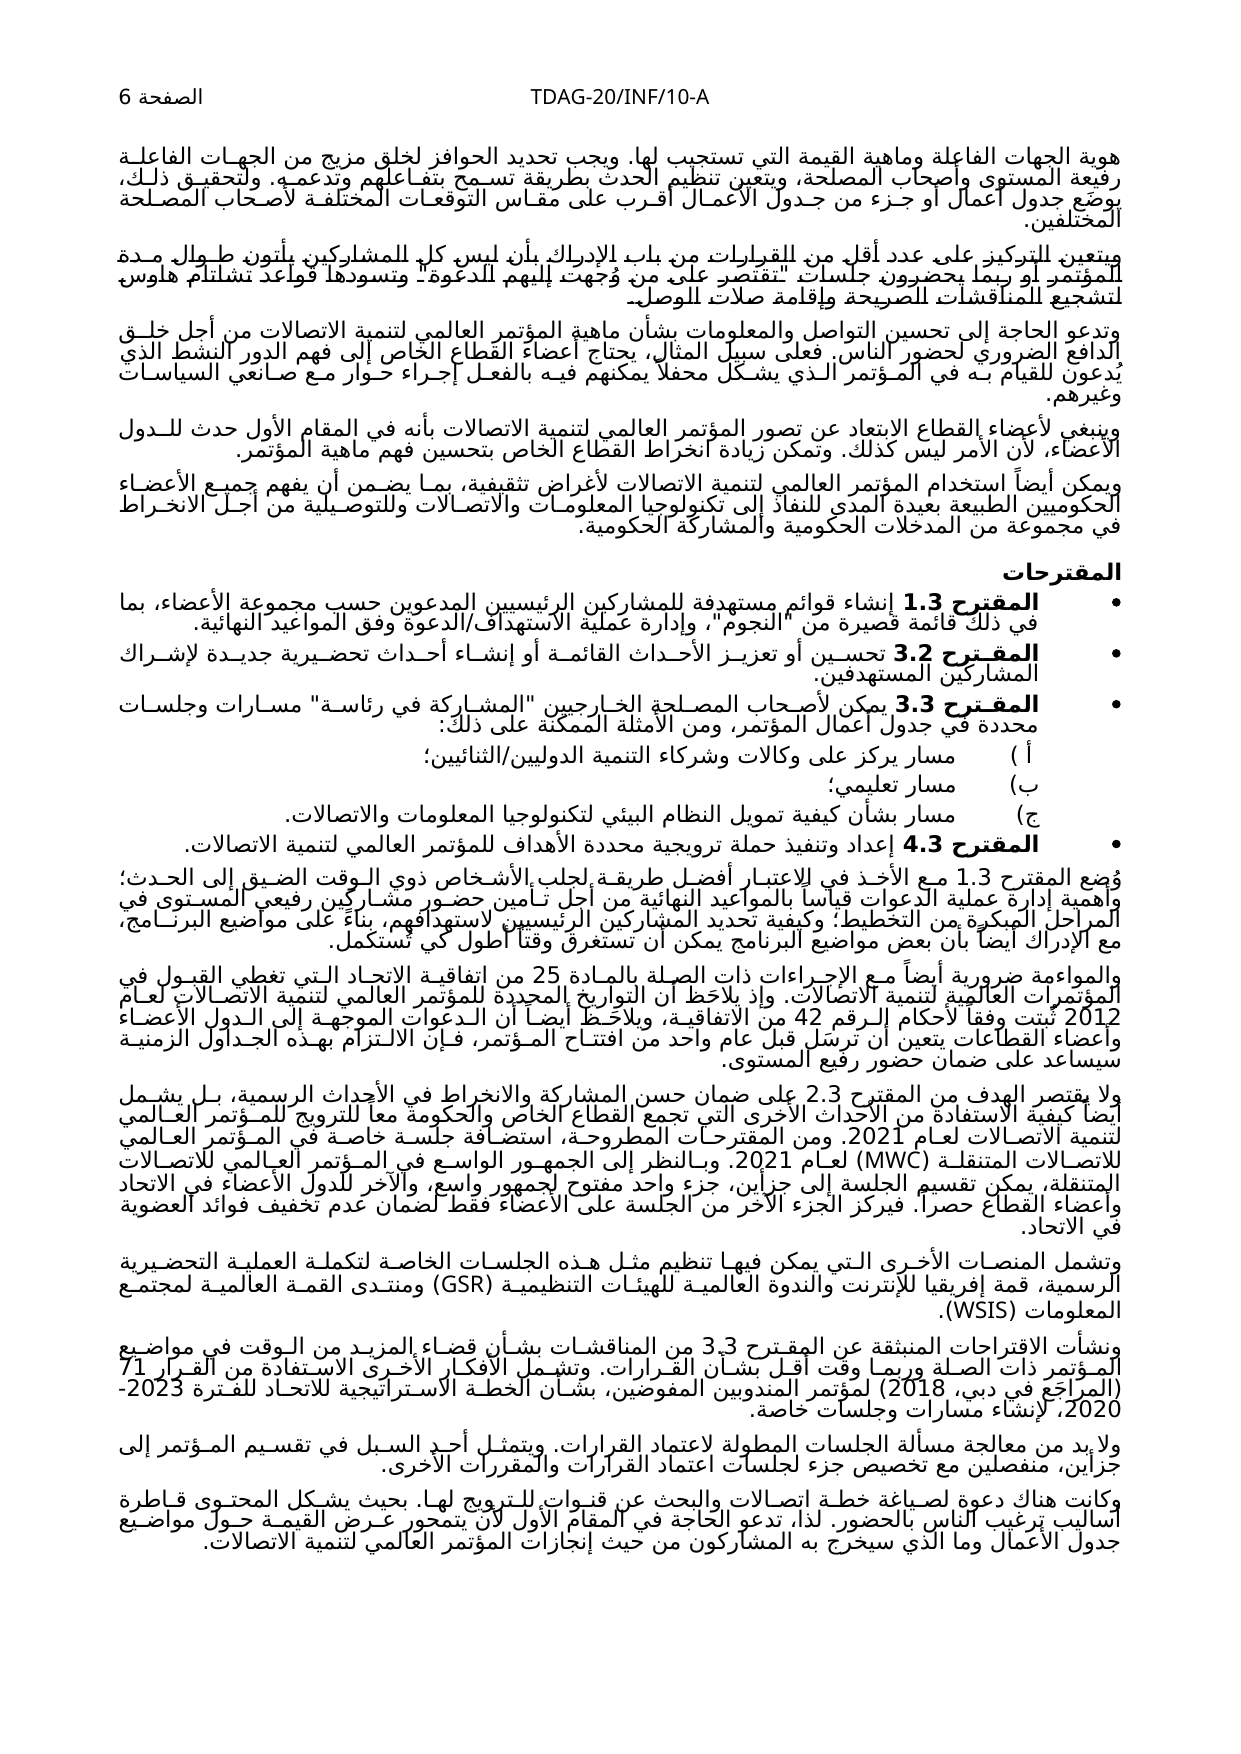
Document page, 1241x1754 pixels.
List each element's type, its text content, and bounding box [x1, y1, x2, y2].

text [118, 148, 1122, 233]
text أ ) مسار يركز على وكالات وشركاء التنمية الدوليين/الثنائيين؛ [522, 746, 877, 767]
text ج) مسار بشأن كيفية تمويل النظام البيئي لتكنولوجيا المعلومات والاتصالات. [118, 805, 452, 827]
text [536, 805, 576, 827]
text ويتعين التركيز على عدد أقل من القرارات من باب الإدراك بأن ليس كل المشاركين يأتون طوال مدة المؤتمر أو ربما يحضرون جلسات "تقتصر على من وُجهت إليهم الدعوة" وتسودها قواعد تشاتام هاوس لتشجيع المناقشات الصريحة وإقامة صلات الوصل. [118, 246, 1122, 309]
text وُضع المقترح 1.3 مع الأخذ في الاعتبار أفضل طريقة لجلب الأشخاص ذوي الوقت الضيق إلى الحدث؛ وأهمية إدارة عملية الدعوات قياساً بالمواعيد النهائية من أجل تأمين حضور مشاركين رفيعي المستوى في المراحل المبكرة من التخطيط؛ وكيفية تحديد المشاركين الرئيسيين لاستهدافهم، بناءً على مواضيع البرنامج، مع الإدراك أيضاً بأن بعض مواضيع البرنامج يمكن أن تستغرق وقتاً أطول كي تُستكمل. [118, 869, 1122, 954]
subtitle المقترحات [1057, 564, 1122, 585]
text ب) مسار تعليمي؛ [118, 776, 1039, 797]
text المقترح 1.3 إنشاء قوائم مستهدفة للمشاركين الرئيسيين المدعوين حسب مجموعة الأعضاء، بما في ذلك قائمة قصيرة من "النجوم"، وإدارة عملية الاستهداف/الدعوة وفق المواعيد النهائية. [118, 593, 1122, 636]
text المقترح 3.2 تحسين أو تعزيز الأحداث القائمة أو إنشاء أحداث تحضيرية جديدة لإشراك المشاركين المستهدفين. [118, 644, 1122, 687]
text وكانت هناك دعوة لصياغة خطة اتصالات والبحث عن قنوات للترويج لها. بحيث يشكل المحتوى قاطرة أساليب ترغيب الناس بالحضور. لذا، تدعو الحاجة في المقام الأول لأن يتمحور عرض القيمة حول مواضيع جدول الأعمال وما الذي سيخرج به المشاركون من حيث إنجازات المؤتمر العالمي لتنمية الاتصالات. [118, 1491, 1122, 1555]
text وتدعو الحاجة إلى تحسين التواصل والمعلومات بشأن ماهية المؤتمر العالمي لتنمية الاتصالات من أجل خلق الدافع الضروري لحضور الناس. فعلى سبيل المثال، يحتاج أعضاء القطاع الخاص إلى فهم الدور النشط الذي يُدعون للقيام به في المؤتمر الذي يشكل محفلاً يمكنهم فيه بالفعل إجراء حوار مع صانعي السياسات وغيرهم. [118, 322, 1122, 407]
text والمواءمة ضرورية أيضاً مع الإجراءات ذات الصلة بالمادة 25 من اتفاقية الاتحاد التي تغطي القبول في المؤتمرات العالمية لتنمية الاتصالات. وإذ يلاحَظ أن التواريخ المحددة للمؤتمر العالمي لتنمية الاتصالات لعام 2012 ثُبتت وفقاً لأحكام الرقم 42 من الاتفاقية، ويلاحَظ أيضاً أن الدعوات الموجهة إلى الدول الأعضاء وأعضاء القطاعات يتعين أن ترسَل قبل عام واحد من افتتاح المؤتمر، فإن الالتزام بهذه الجداول الزمنية سيساعد على ضمان حضور رفيع المستوى. [118, 967, 1122, 1073]
text المقترح 4.3 إعداد وتنفيذ حملة ترويجية محددة الأهداف للمؤتمر العالمي لتنمية الاتصالات. [118, 835, 1026, 856]
text ونشأت الاقتراحات المنبثقة عن المقترح 3.3 من المناقشات بشأن قضاء المزيد من الوقت في مواضيع المؤتمر ذات الصلة وربما وقت أقل بشأن القرارات. وتشمل الأفكار الأخرى الاستفادة من القرار 71 (المراجَع في دبي، 2018) لمؤتمر المندوبين المفوضين، بشأن الخطة الاستراتيجية للاتحاد للفترة 2023-2020، لإنشاء مسارات وجلسات خاصة. [118, 1338, 1122, 1423]
text وتشمل المنصات الأخرى التي يمكن فيها تنظيم مثل هذه الجلسات الخاصة لتكملة العملية التحضيرية الرسمية، قمة إفريقيا للإنترنت والندوة العالمية للهيئات التنظيمية (GSR) ومنتدى القمة العالمية لمجتمع المعلومات (WSIS). [118, 1252, 1122, 1325]
text ولا بد من معالجة مسألة الجلسات المطولة لاعتماد القرارات. ويتمثل أحد السبل في تقسيم المؤتمر إلى جزأين، منفصلين مع تخصيص جزء لجلسات اعتماد القرارات والمقررات الأخرى. [118, 1436, 1122, 1478]
text المقترح 3.3 يمكن لأصحاب المصلحة الخارجيين "المشاركة في رئاسة" مسارات وجلسات محددة في جدول أعمال المؤتمر، ومن الأمثلة الممكنة على ذلك: [118, 695, 1122, 738]
text ويمكن أيضاً استخدام المؤتمر العالمي لتنمية الاتصالات لأغراض تثقيفية، بما يضمن أن يفهم جميع الأعضاء الحكوميين الطبيعة بعيدة المدى للنفاذ إلى تكنولوجيا المعلومات والاتصالات وللتوصيلية من أجل الانخراط في مجموعة من المدخلات الحكومية والمشاركة الحكومية. [118, 475, 1122, 539]
subtitle المقترحات [118, 564, 1108, 585]
text وينبغي لأعضاء القطاع الابتعاد عن تصور المؤتمر العالمي لتنمية الاتصالات بأنه في المقام الأول حدث للدول الأعضاء، لأن الأمر ليس كذلك. وتمكن زيادة انخراط القطاع الخاص بتحسين فهم ماهية المؤتمر. [118, 420, 1122, 462]
text أ ) مسار يركز على وكالات وشركاء التنمية الدوليين/الثنائيين؛ [118, 746, 544, 767]
text أ ) مسار يركز على وكالات وشركاء التنمية الدوليين/الثنائيين؛ [862, 746, 1039, 767]
text ج) مسار بشأن كيفية تمويل النظام البيئي لتكنولوجيا المعلومات والاتصالات. [554, 805, 1039, 827]
text ولا يقتصر الهدف من المقترح 2.3 على ضمان حسن المشاركة والانخراط في الأحداث الرسمية، بل يشمل أيضاً كيفية الاستفادة من الأحداث الأخرى التي تجمع القطاع الخاص والحكومة معاً للترويج للمؤتمر العالمي لتنمية الاتصالات لعام 2021. ومن المقترحات المطروحة، استضافة جلسة خاصة في المؤتمر العالمي للاتصالات المتنقلة (MWC) لعام 2021. وبالنظر إلى الجمهور الواسع في المؤتمر العالمي للاتصالات المتنقلة، يمكن تقسيم الجلسة إلى جزأين، جزء واحد مفتوح لجمهور واسع، والآخر للدول الأعضاء في الاتحاد وأعضاء القطاع حصراً. فيركز الجزء الآخر من الجلسة على الأعضاء فقط لضمان عدم تخفيف فوائد العضوية في الاتحاد. [118, 1086, 1122, 1240]
